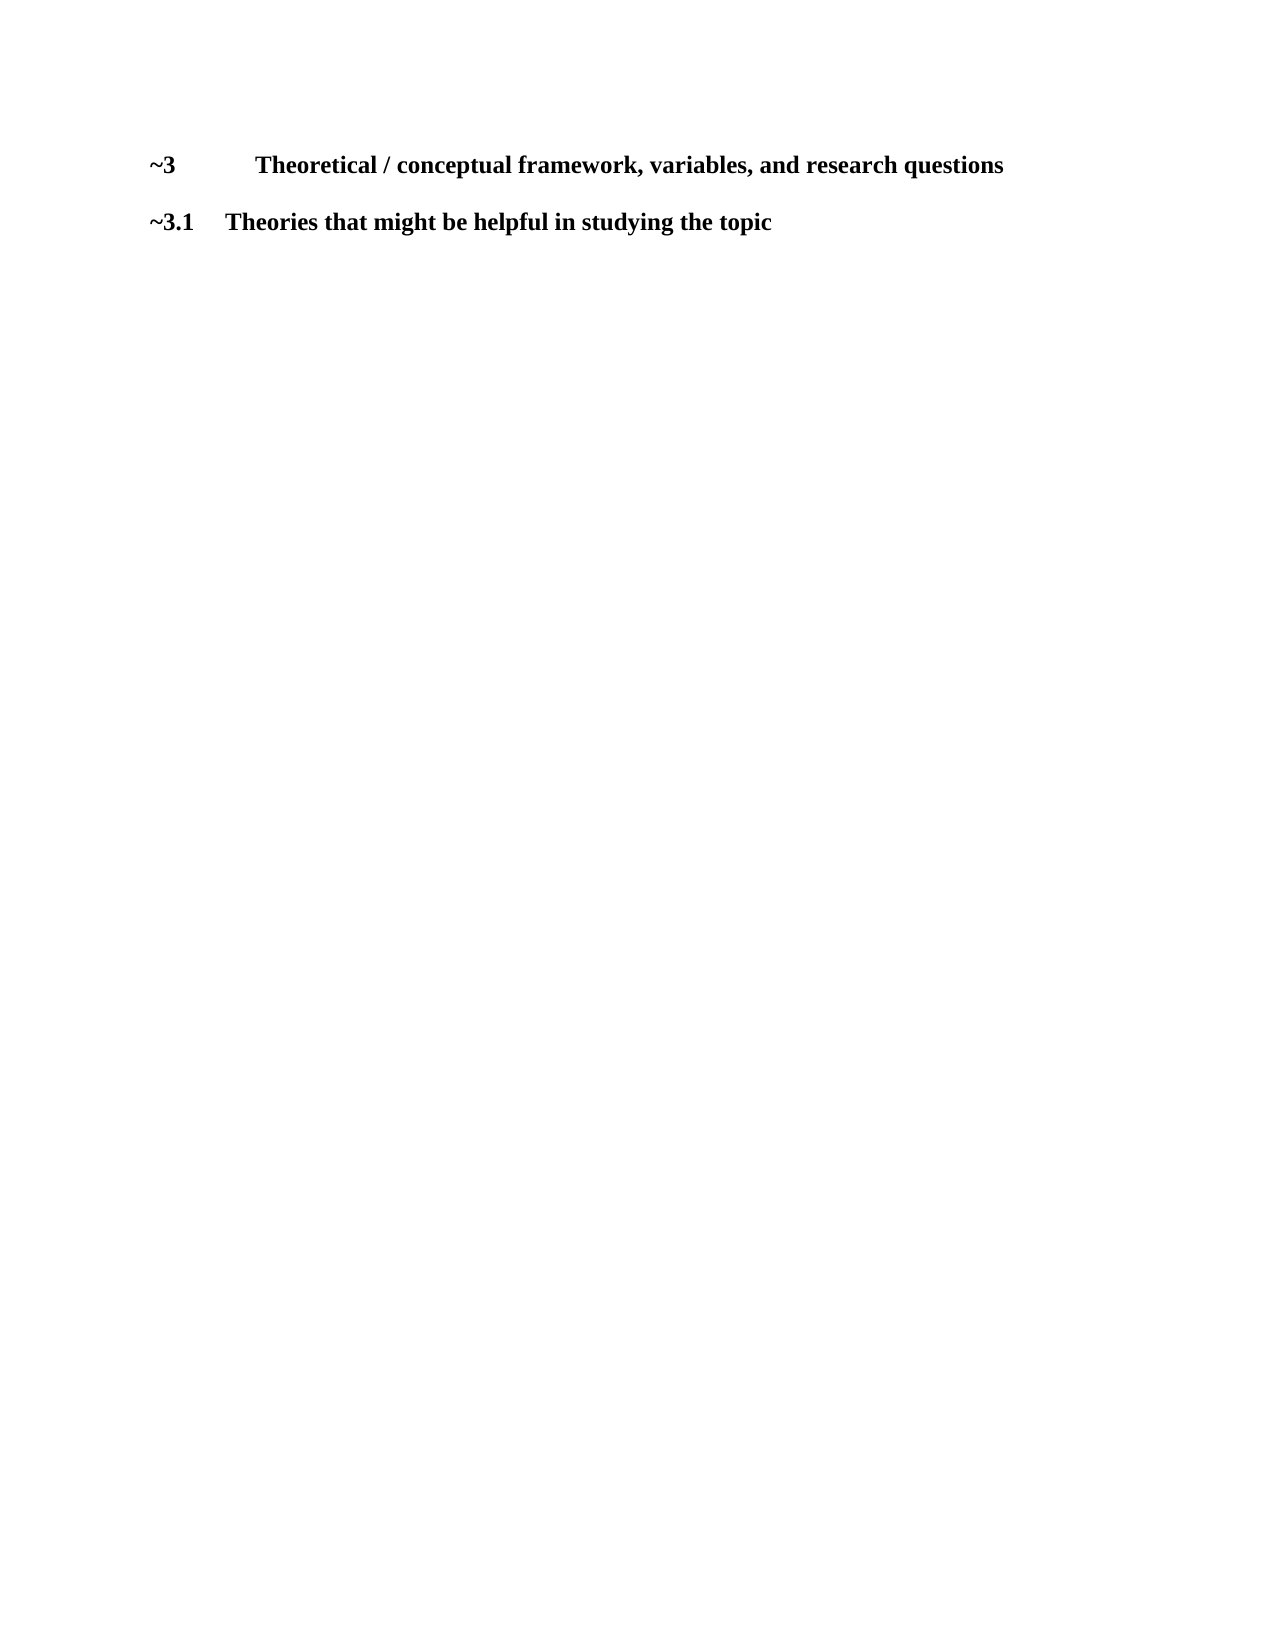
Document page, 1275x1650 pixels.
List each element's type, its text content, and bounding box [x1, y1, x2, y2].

text ~3 Theoretical / conceptual framework, variables, and research questions [150, 150, 1125, 179]
text ~3.1 Theories that might be helpful in studying the topic [150, 207, 1125, 236]
